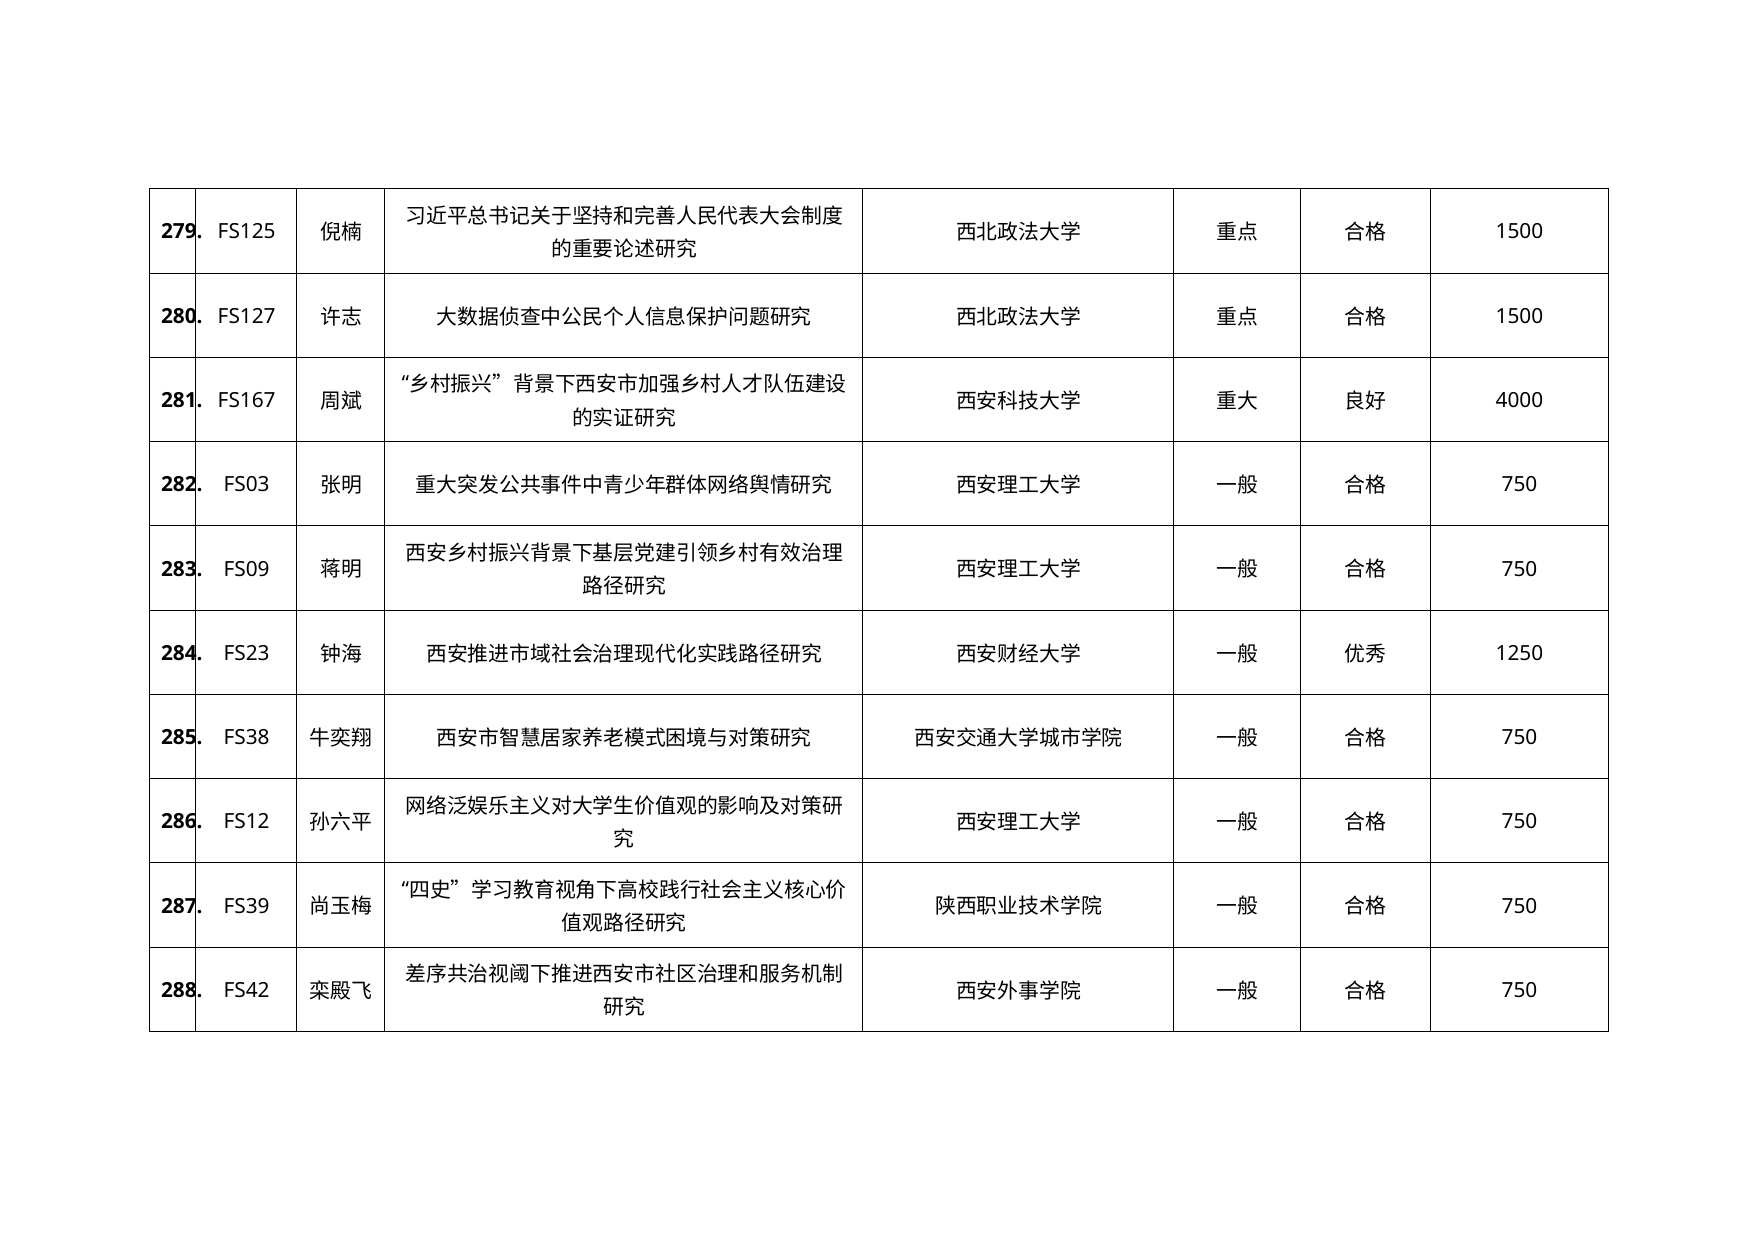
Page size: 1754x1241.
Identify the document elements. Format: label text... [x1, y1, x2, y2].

table_cell 习近平总书记关于坚持和完善人民代表大会制度的重要论述研究 [385, 189, 862, 272]
table_cell [150, 189, 195, 272]
table_cell 合格 [1301, 274, 1430, 357]
table_cell [150, 526, 195, 609]
table_cell 750 [1431, 779, 1608, 862]
table_cell 一般 [1174, 442, 1300, 525]
table_cell 西安乡村振兴背景下基层党建引领乡村有效治理路径研究 [385, 526, 862, 609]
table_cell [150, 779, 195, 862]
table_cell 一般 [1174, 779, 1300, 862]
table_cell 一般 [1174, 863, 1300, 947]
table_cell 一般 [1174, 695, 1300, 778]
table_cell 一般 [1174, 611, 1300, 694]
table_cell 合格 [1301, 442, 1430, 525]
table_cell 西北政法大学 [863, 274, 1173, 357]
table_cell 750 [1431, 442, 1608, 525]
table_cell 750 [1431, 526, 1608, 609]
table_cell 重点 [1174, 274, 1300, 357]
table_cell 良好 [1301, 358, 1430, 441]
table_cell 西安市智慧居家养老模式困境与对策研究 [385, 695, 862, 778]
table_cell 倪楠 [297, 189, 384, 272]
table_cell 西安交通大学城市学院 [863, 695, 1173, 778]
table_cell 4000 [1431, 358, 1608, 441]
table_cell [150, 863, 195, 947]
table_cell [150, 274, 195, 357]
table_cell 750 [1431, 695, 1608, 778]
table_cell FS42 [196, 948, 296, 1031]
table_cell 750 [1431, 863, 1608, 947]
table_cell FS127 [196, 274, 296, 357]
table_cell FS03 [196, 442, 296, 525]
table_cell [150, 611, 195, 694]
table_cell 重大突发公共事件中青少年群体网络舆情研究 [385, 442, 862, 525]
table_cell 西北政法大学 [863, 189, 1173, 272]
table_cell 750 [1431, 948, 1608, 1031]
table_cell [150, 948, 195, 1031]
table_cell FS39 [196, 863, 296, 947]
table_cell 栾殿飞 [297, 948, 384, 1031]
table_cell 网络泛娱乐主义对大学生价值观的影响及对策研究 [385, 779, 862, 862]
table_cell 钟海 [297, 611, 384, 694]
table_cell FS38 [196, 695, 296, 778]
table_cell 牛奕翔 [297, 695, 384, 778]
table_cell 西安理工大学 [863, 442, 1173, 525]
table_cell 西安科技大学 [863, 358, 1173, 441]
table_cell 西安推进市域社会治理现代化实践路径研究 [385, 611, 862, 694]
table_cell [150, 358, 195, 441]
table_cell 重点 [1174, 189, 1300, 272]
table_cell 孙六平 [297, 779, 384, 862]
table_cell 陕西职业技术学院 [863, 863, 1173, 947]
table_cell 一般 [1174, 948, 1300, 1031]
table_cell “四史”学习教育视角下高校践行社会主义核心价值观路径研究 [385, 863, 862, 947]
table_cell FS167 [196, 358, 296, 441]
table_cell FS09 [196, 526, 296, 609]
table_cell 合格 [1301, 526, 1430, 609]
table_cell 重大 [1174, 358, 1300, 441]
table_cell 西安外事学院 [863, 948, 1173, 1031]
table_cell 1500 [1431, 189, 1608, 272]
table_cell 大数据侦查中公民个人信息保护问题研究 [385, 274, 862, 357]
table_cell 周斌 [297, 358, 384, 441]
table_cell FS23 [196, 611, 296, 694]
table_cell 尚玉梅 [297, 863, 384, 947]
table_cell “乡村振兴”背景下西安市加强乡村人才队伍建设的实证研究 [385, 358, 862, 441]
table_cell 一般 [1174, 526, 1300, 609]
table_cell 合格 [1301, 948, 1430, 1031]
table_cell 合格 [1301, 863, 1430, 947]
table_cell 1250 [1431, 611, 1608, 694]
table_cell [150, 442, 195, 525]
table_cell 西安财经大学 [863, 611, 1173, 694]
table_cell FS12 [196, 779, 296, 862]
table_cell 合格 [1301, 189, 1430, 272]
table_cell 张明 [297, 442, 384, 525]
table_cell 合格 [1301, 695, 1430, 778]
table_cell 许志 [297, 274, 384, 357]
table_cell 西安理工大学 [863, 779, 1173, 862]
table_cell 差序共治视阈下推进西安市社区治理和服务机制研究 [385, 948, 862, 1031]
table_cell [150, 695, 195, 778]
table_cell 合格 [1301, 779, 1430, 862]
table_cell 西安理工大学 [863, 526, 1173, 609]
table_cell 1500 [1431, 274, 1608, 357]
table_cell FS125 [196, 189, 296, 272]
table_cell 优秀 [1301, 611, 1430, 694]
table_cell 蒋明 [297, 526, 384, 609]
